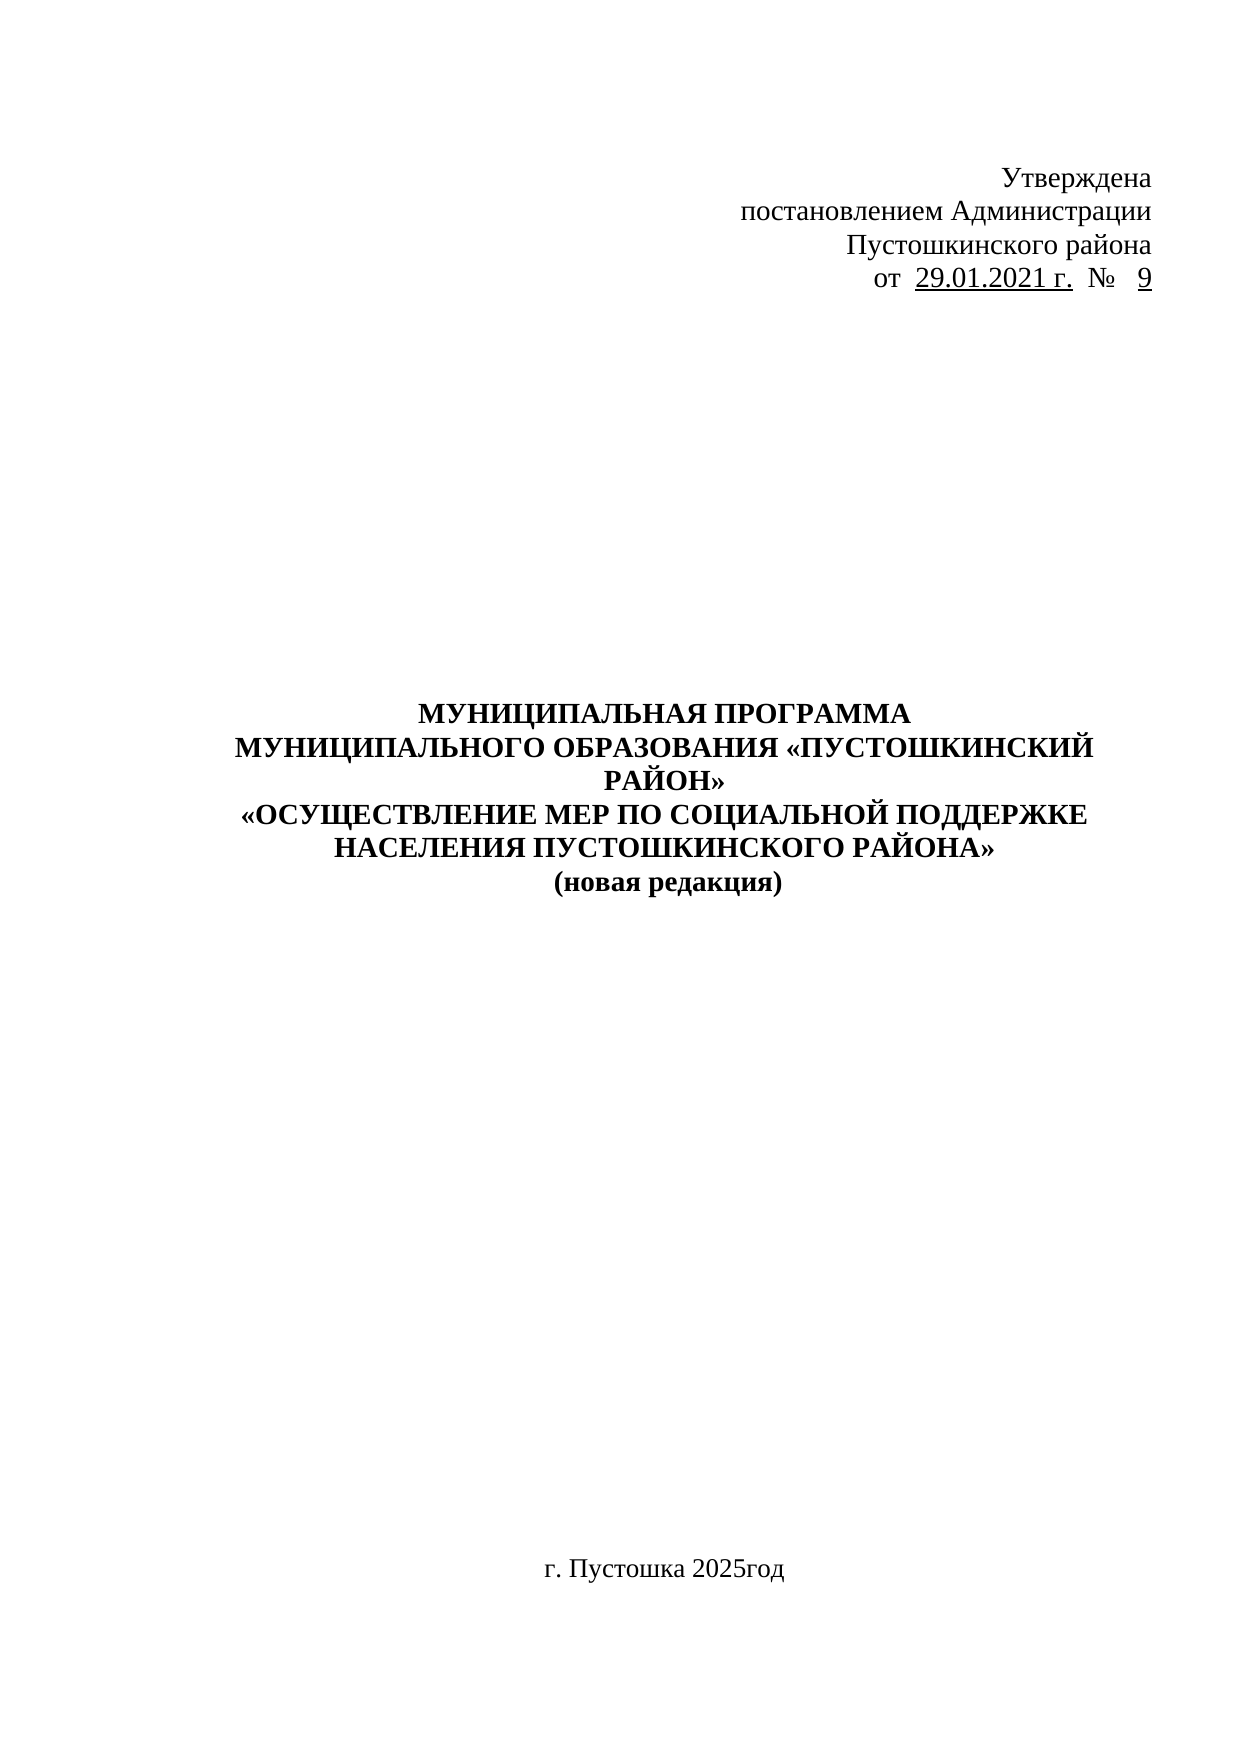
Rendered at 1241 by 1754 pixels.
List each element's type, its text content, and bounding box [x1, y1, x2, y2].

text МУНИЦИПАЛЬНОГО ОБРАЗОВАНИЯ «ПУСТОШКИНСКИЙ РАЙОН» [177, 730, 1152, 797]
text «ОСУЩЕСТВЛЕНИЕ МЕР ПО СОЦИАЛЬНОЙ ПОДДЕРЖКЕ НАСЕЛЕНИЯ ПУСТОШКИНСКОГО РАЙОНА» [177, 797, 1152, 864]
text постановлением Администрации [177, 193, 1152, 227]
text г. Пустошка 2025год [177, 1552, 1152, 1583]
text от 29.01.2021 г. № 9 [177, 260, 1152, 294]
text (новая редакция) [177, 864, 1152, 898]
text Пустошкинского района [177, 227, 1152, 260]
text Утверждена [177, 160, 1152, 193]
text МУНИЦИПАЛЬНАЯ ПРОГРАММА [177, 696, 1152, 730]
